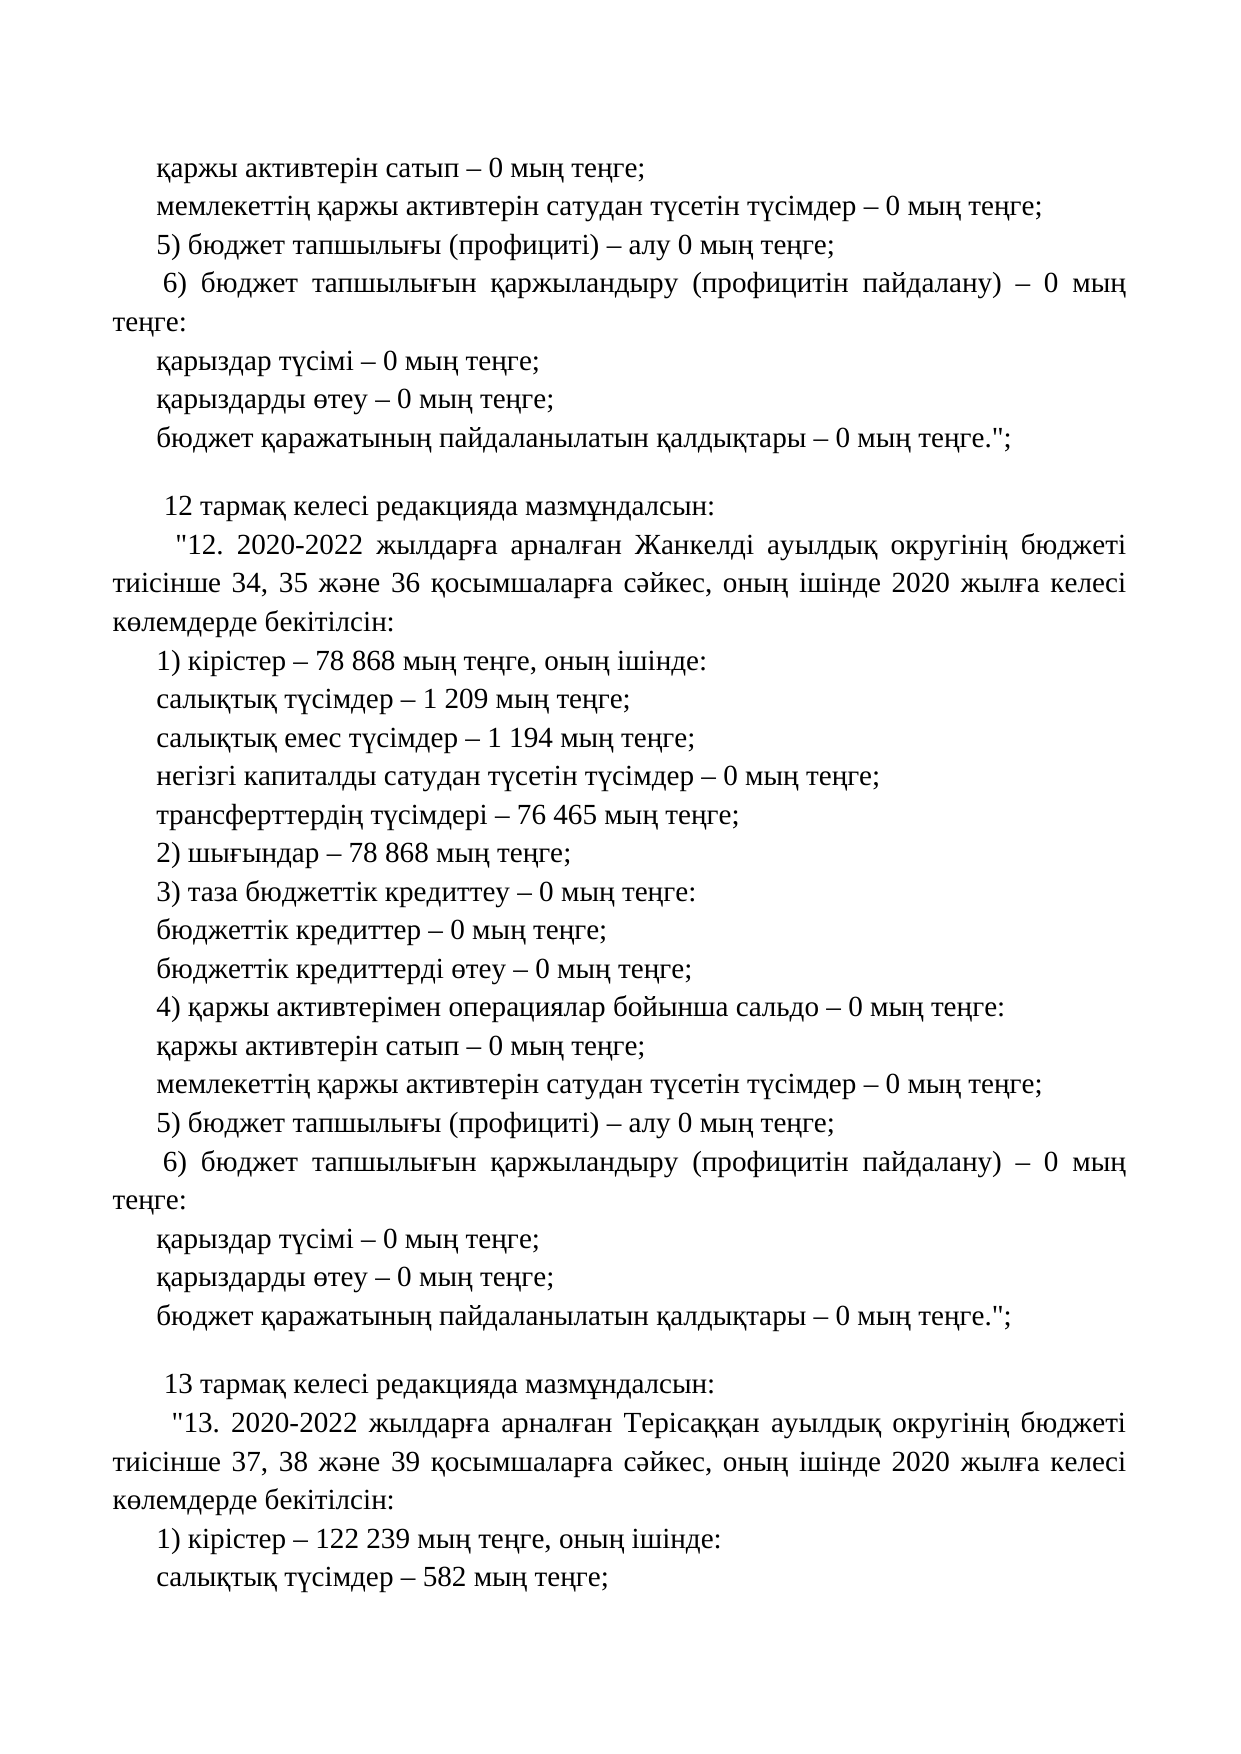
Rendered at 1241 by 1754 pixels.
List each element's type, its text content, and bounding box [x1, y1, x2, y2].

text 5) бюджет тапшылығы (профициті) – алу 0 мың теңге; [112, 1105, 1128, 1139]
text "13. 2020-2022 жылдарға арналған Терісаққан ауылдық округінің бюджеті тиісінше 37, 38 және 39 қосымшаларға сәйкес, оның ішінде 2020 жылға келесі көлемдерде бекітілсін: [112, 1405, 1128, 1516]
text бюджеттік кредиттерді өтеу – 0 мың теңге; [112, 951, 1128, 984]
text 2) шығындар – 78 868 мың теңге; [112, 835, 1128, 869]
text қарыздар түсімі – 0 мың теңге; [112, 1221, 1128, 1254]
text 12 тармақ келесі редакцияда мазмұндалсын: [112, 488, 1128, 522]
text 4) қаржы активтерімен операциялар бойынша сальдо – 0 мың теңге: [112, 989, 1128, 1023]
text негізгі капиталды сатудан түсетін түсімдер – 0 мың теңге; [112, 758, 1128, 792]
text бюджет қаражатының пайдаланылатын қалдықтары – 0 мың теңге."; [112, 420, 1128, 453]
text салықтық түсімдер – 1 209 мың теңге; [112, 681, 1128, 715]
text 1) кірістер – 122 239 мың теңге, оның ішінде: [112, 1521, 1128, 1554]
text "12. 2020-2022 жылдарға арналған Жанкелді ауылдық округінің бюджеті тиісінше 34, 35 және 36 қосымшаларға сәйкес, оның ішінде 2020 жылға келесі көлемдерде бекітілсін: [112, 527, 1128, 638]
text салықтық емес түсімдер – 1 194 мың теңге; [112, 720, 1128, 753]
text 6) бюджет тапшылығын қаржыландыру (профицитін пайдалану) – 0 мың теңге: [112, 1144, 1128, 1216]
text мемлекеттің қаржы активтерін сатудан түсетін түсімдер – 0 мың теңге; [112, 188, 1128, 222]
text қарыздарды өтеу – 0 мың теңге; [112, 1259, 1128, 1293]
text бюджеттік кредиттер – 0 мың теңге; [112, 912, 1128, 946]
text 6) бюджет тапшылығын қаржыландыру (профицитін пайдалану) – 0 мың теңге: [112, 266, 1128, 338]
text трансферттердің түсімдері – 76 465 мың теңге; [112, 797, 1128, 830]
text 13 тармақ келесі редакцияда мазмұндалсын: [112, 1367, 1128, 1400]
text қаржы активтерін сатып – 0 мың теңге; [112, 1028, 1128, 1062]
text қаржы активтерін сатып – 0 мың теңге; [112, 150, 1128, 183]
text қарыздарды өтеу – 0 мың теңге; [112, 381, 1128, 415]
text салықтық түсімдер – 582 мың теңге; [112, 1559, 1128, 1593]
text 1) кірістер – 78 868 мың теңге, оның ішінде: [112, 643, 1128, 676]
text қарыздар түсімі – 0 мың теңге; [112, 343, 1128, 376]
text 5) бюджет тапшылығы (профициті) – алу 0 мың теңге; [112, 227, 1128, 261]
text 3) таза бюджеттік кредиттеу – 0 мың теңге: [112, 874, 1128, 907]
text мемлекеттің қаржы активтерін сатудан түсетін түсімдер – 0 мың теңге; [112, 1067, 1128, 1100]
text бюджет қаражатының пайдаланылатын қалдықтары – 0 мың теңге."; [112, 1298, 1128, 1331]
